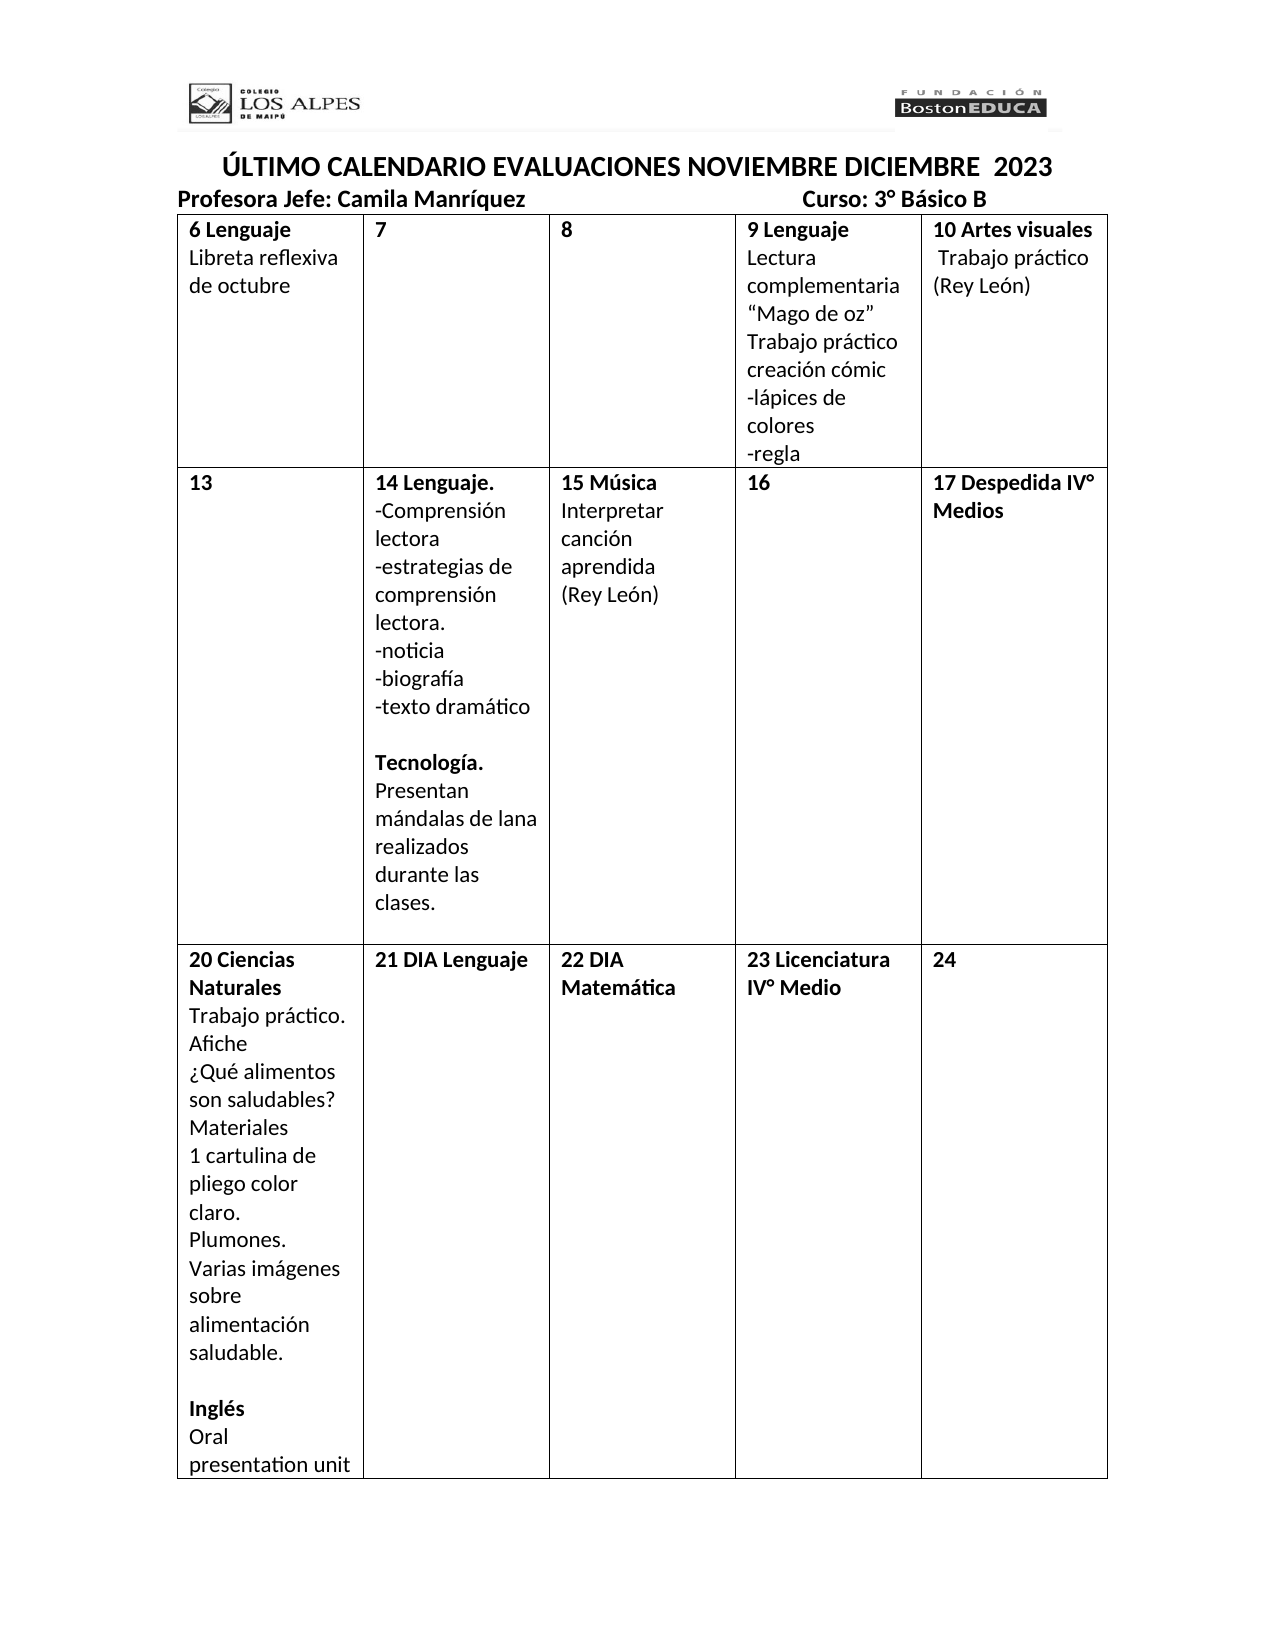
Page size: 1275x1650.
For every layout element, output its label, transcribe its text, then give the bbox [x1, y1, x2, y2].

table_header 6 Lenguaje Libreta reflexiva de octubre [178, 215, 363, 467]
table_header 7 [364, 215, 549, 467]
table_cell 16 [736, 468, 921, 944]
table_cell 21 DIA Lenguaje [364, 945, 549, 1478]
table_cell 14 Lenguaje. -Comprensión lectora -estrategias de comprensión lectora. -noticia -biografía -texto dramático Tecnología. Presentan mándalas de lana realizados durante las clases. [364, 468, 549, 944]
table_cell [178, 945, 363, 1478]
table_header 10 Artes visuales Trabajo práctico (Rey León) [922, 215, 1107, 467]
table_cell 13 [178, 468, 363, 944]
table_cell 24 [922, 945, 1107, 1478]
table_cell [736, 945, 921, 1478]
table_cell 17 Despedida IV° Medios [922, 468, 1107, 944]
table_cell 15 Música Interpretar canción aprendida (Rey León) [550, 468, 735, 944]
table_cell 22 DIA Matemática [550, 945, 735, 1478]
text Profesora Jefe: Camila Manríquez Curso: 3° Básico B [177, 183, 1098, 214]
text ÚLTIMO CALENDARIO EVALUACIONES NOVIEMBRE DICIEMBRE 2023 [177, 148, 1098, 183]
table_header 9 Lenguaje Lectura complementaria “Mago de oz” Trabajo práctico creación cómic -lápices de colores -regla [736, 215, 921, 467]
table_header 8 [550, 215, 735, 467]
